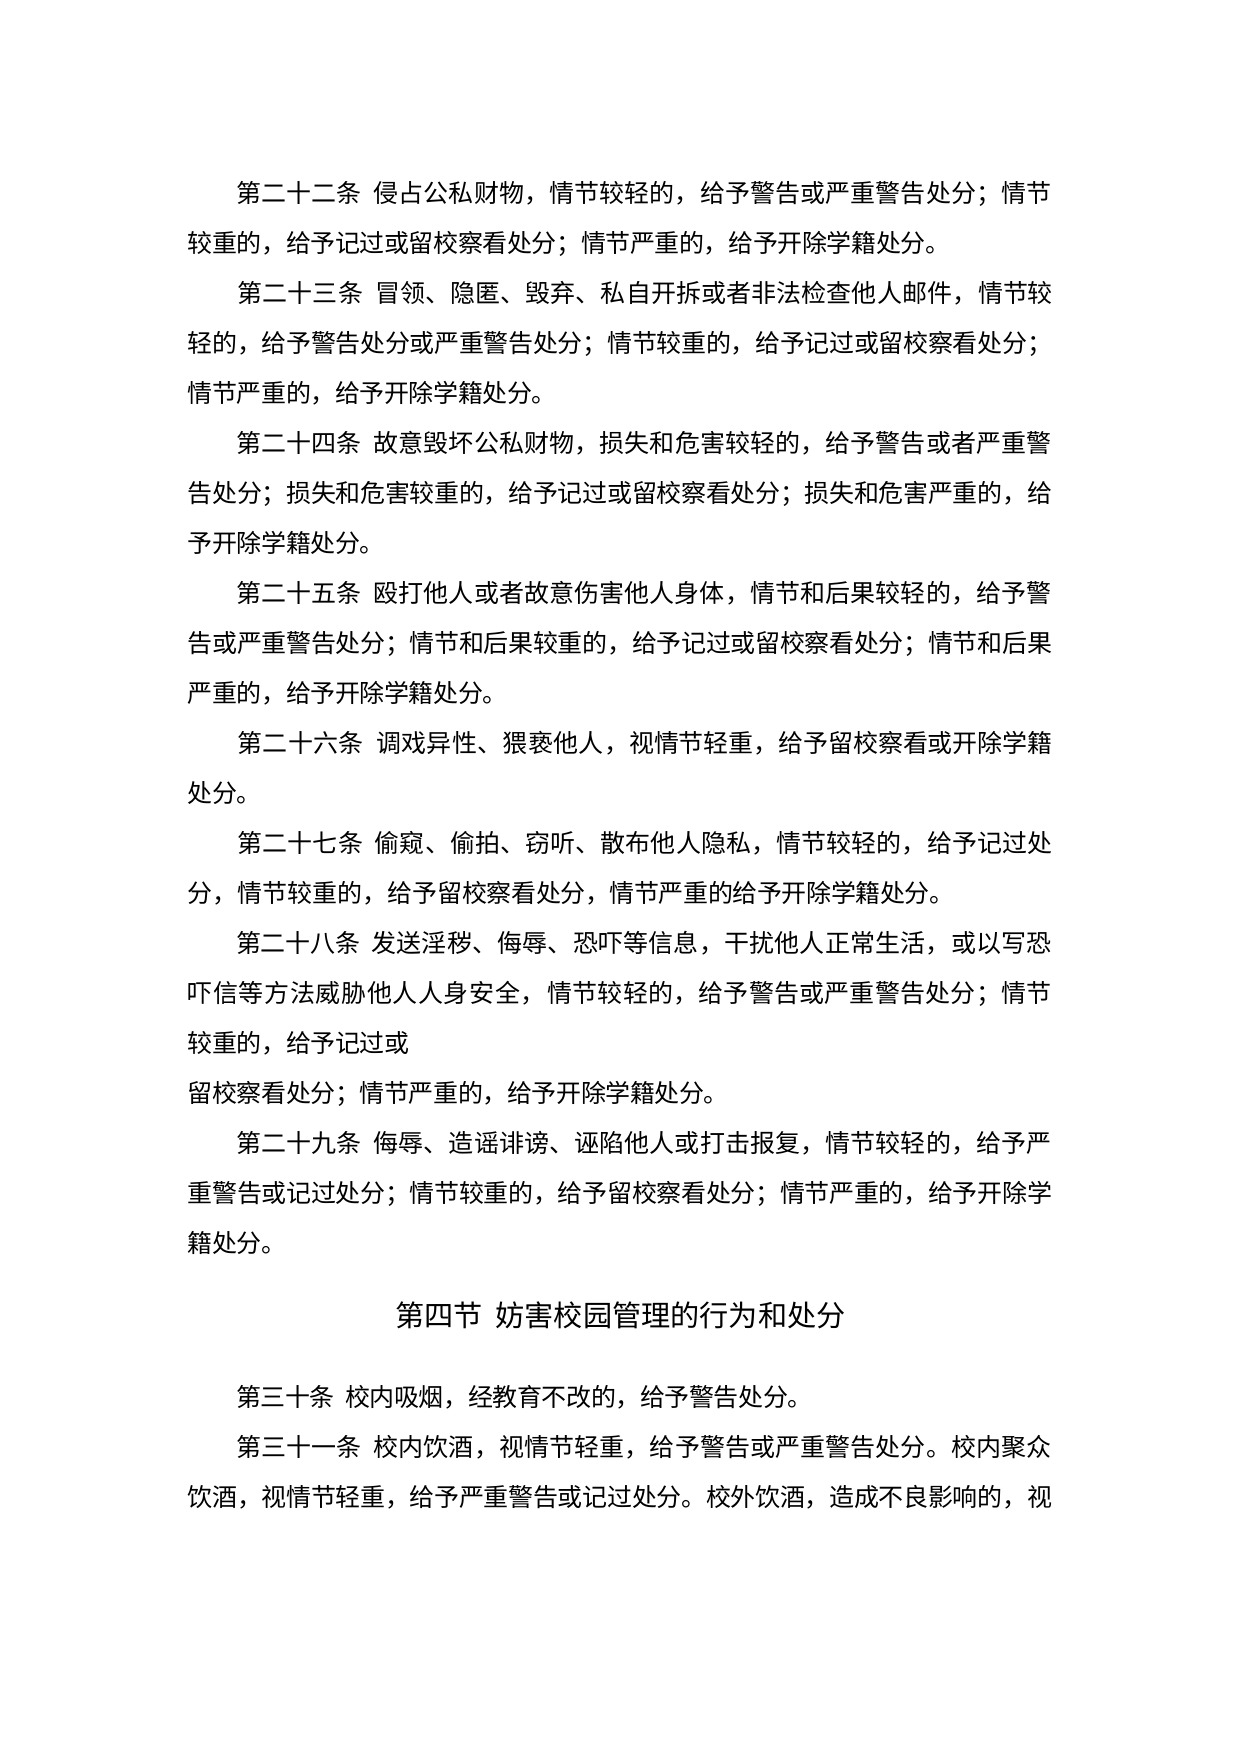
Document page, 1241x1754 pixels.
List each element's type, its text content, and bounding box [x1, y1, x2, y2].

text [187, 1416, 1053, 1516]
text 第二十三条 冒领、隐匿、毁弃、私自开拆或者非法检查他人邮件，情节较轻的，给予警告处分或严重警告处分；情节较重的，给予记过或留校察看处分；情节严重的，给予开除学籍处分。 [187, 262, 1053, 412]
text 第二十八条 发送淫秽、侮辱、恐吓等信息，干扰他人正常生活，或以写恐吓信等方法威胁他人人身安全，情节较轻的，给予警告或严重警告处分；情节较重的，给予记过或 [187, 912, 1053, 1062]
text 第二十七条 偷窥、偷拍、窃听、散布他人隐私，情节较轻的，给予记过处分，情节较重的，给予留校察看处分，情节严重的给予开除学籍处分。 [187, 812, 1053, 912]
text 第二十五条 殴打他人或者故意伤害他人身体，情节和后果较轻的，给予警告或严重警告处分；情节和后果较重的，给予记过或留校察看处分；情节和后果严重的，给予开除学籍处分。 [187, 562, 1053, 712]
text 第二十六条 调戏异性、猥亵他人，视情节轻重，给予留校察看或开除学籍处分。 [187, 712, 1053, 812]
text 留校察看处分；情节严重的，给予开除学籍处分。 [187, 1062, 1053, 1112]
text 第二十四条 故意毁坏公私财物，损失和危害较轻的，给予警告或者严重警告处分；损失和危害较重的，给予记过或留校察看处分；损失和危害严重的，给予开除学籍处分。 [187, 412, 1053, 562]
text 第二十二条 侵占公私财物，情节较轻的，给予警告或严重警告处分；情节较重的，给予记过或留校察看处分；情节严重的，给予开除学籍处分。 [187, 162, 1053, 262]
text 第三十条 校内吸烟，经教育不改的，给予警告处分。 [187, 1366, 1053, 1416]
text 第四节 妨害校园管理的行为和处分 [187, 1281, 1053, 1346]
text 第二十九条 侮辱、造谣诽谤、诬陷他人或打击报复，情节较轻的，给予严重警告或记过处分；情节较重的，给予留校察看处分；情节严重的，给予开除学籍处分。 [187, 1112, 1053, 1262]
